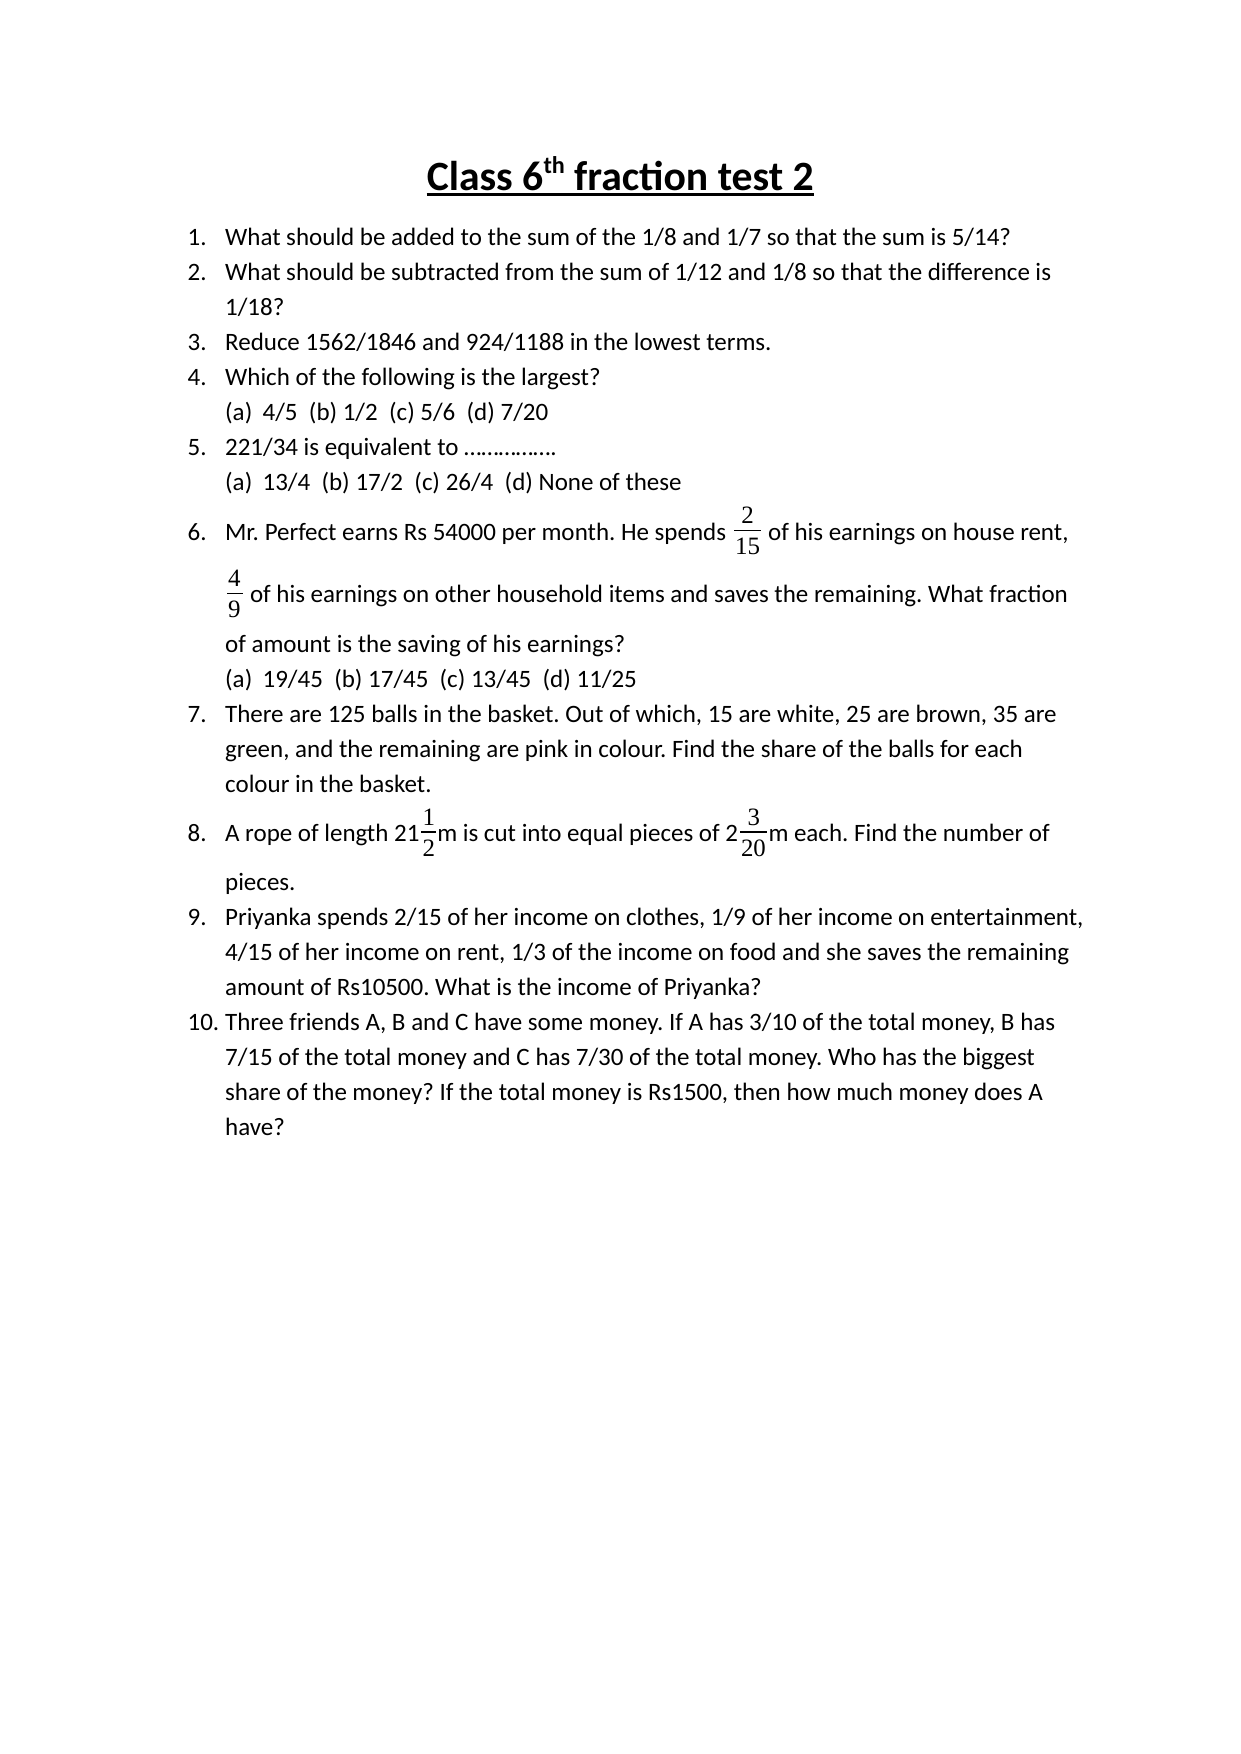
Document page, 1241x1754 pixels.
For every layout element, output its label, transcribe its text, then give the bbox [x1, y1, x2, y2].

list What should be added to the sum of the 1/8 and 1/7 so that the sum is 5/14? [187, 222, 1090, 252]
list 13/4 (b) 17/2 (c) 26/4 (d) None of these [225, 467, 1090, 497]
text Class 6th fraction test 2 [150, 150, 1090, 201]
list Three friends A, B and C have some money. If A has 3/10 of the total money, B has 7/15 of the total money and C has 7/30 of the total money. Who has the biggest share of the money? If the total money is Rs1500, then how much money does A have? [187, 1007, 1090, 1142]
list 221/34 is equivalent to ……………. [187, 432, 1090, 462]
list What should be subtracted from the sum of 1/12 and 1/8 so that the difference is 1/18? [187, 257, 1090, 322]
list Mr. Perfect earns Rs 54000 per month. He spends of his earnings on house rent, of his earnings on other household items and saves the remaining. What fraction of amount is the saving of his earnings? [187, 502, 1090, 659]
list 4/5 (b) 1/2 (c) 5/6 (d) 7/20 [225, 397, 1090, 427]
list 19/45 (b) 17/45 (c) 13/45 (d) 11/25 [225, 663, 1090, 694]
list There are 125 balls in the basket. Out of which, 15 are white, 25 are brown, 35 are green, and the remaining are pink in colour. Find the share of the balls for each colour in the basket. [187, 698, 1090, 799]
list A rope of length 21m is cut into equal pieces of 2m each. Find the number of pieces. [187, 803, 1090, 897]
list Priyanka spends 2/15 of her income on clothes, 1/9 of her income on entertainment, 4/15 of her income on rent, 1/3 of the income on food and she saves the remaining amount of Rs10500. What is the income of Priyanka? [187, 902, 1090, 1002]
list Reduce 1562/1846 and 924/1188 in the lowest terms. [187, 327, 1090, 357]
list Which of the following is the largest? [187, 362, 1090, 392]
